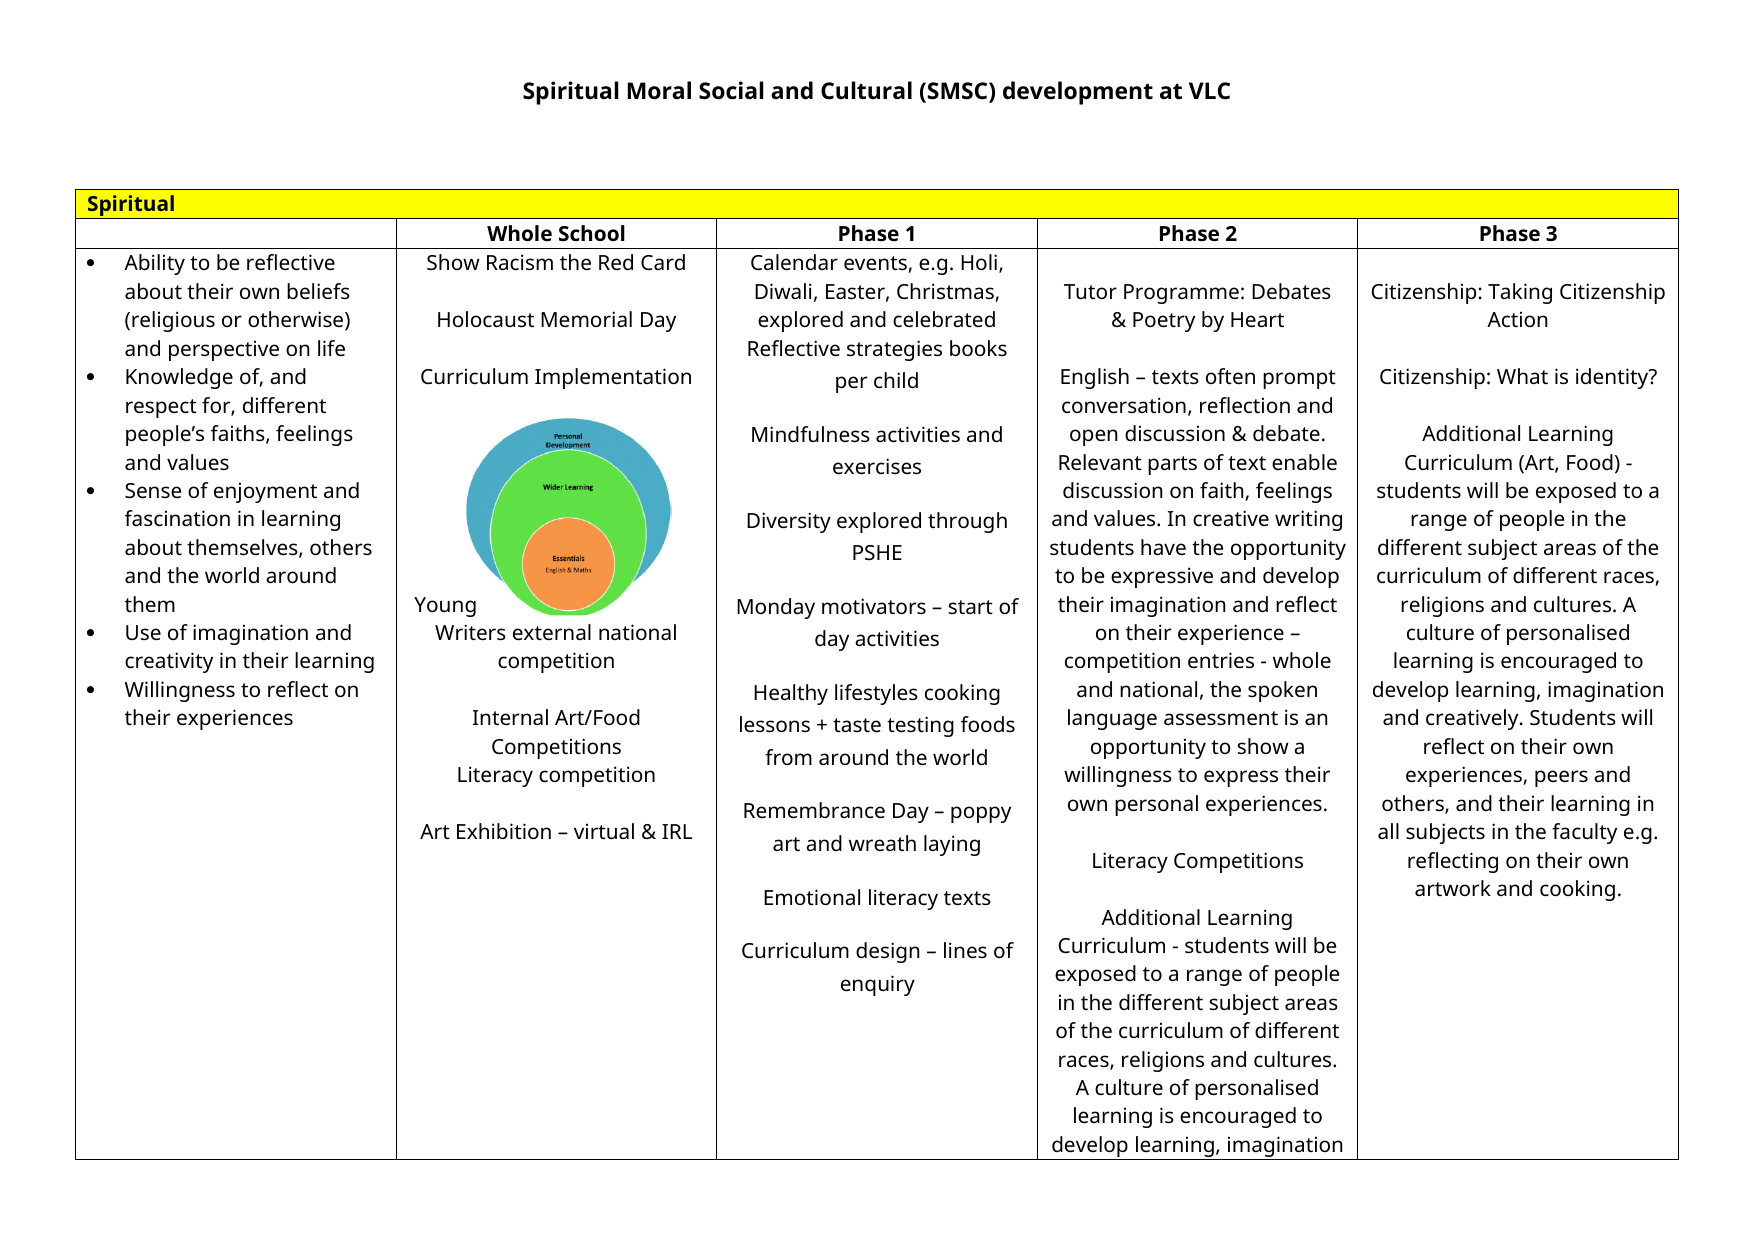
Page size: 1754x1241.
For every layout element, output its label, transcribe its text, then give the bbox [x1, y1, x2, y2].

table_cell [1038, 249, 1357, 1158]
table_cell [717, 249, 1037, 1158]
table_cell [1358, 249, 1678, 1158]
table_cell Whole School [397, 219, 716, 247]
table_cell [76, 219, 396, 247]
text Spiritual Moral Social and Cultural (SMSC) development at VLC [75, 75, 1679, 106]
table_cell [397, 249, 716, 1158]
table_cell Phase 3 [1358, 219, 1678, 247]
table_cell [76, 249, 396, 1158]
table_header Spiritual [76, 190, 1678, 218]
table_cell Phase 2 [1038, 219, 1357, 247]
picture [457, 417, 677, 615]
table_cell Phase 1 [717, 219, 1037, 247]
